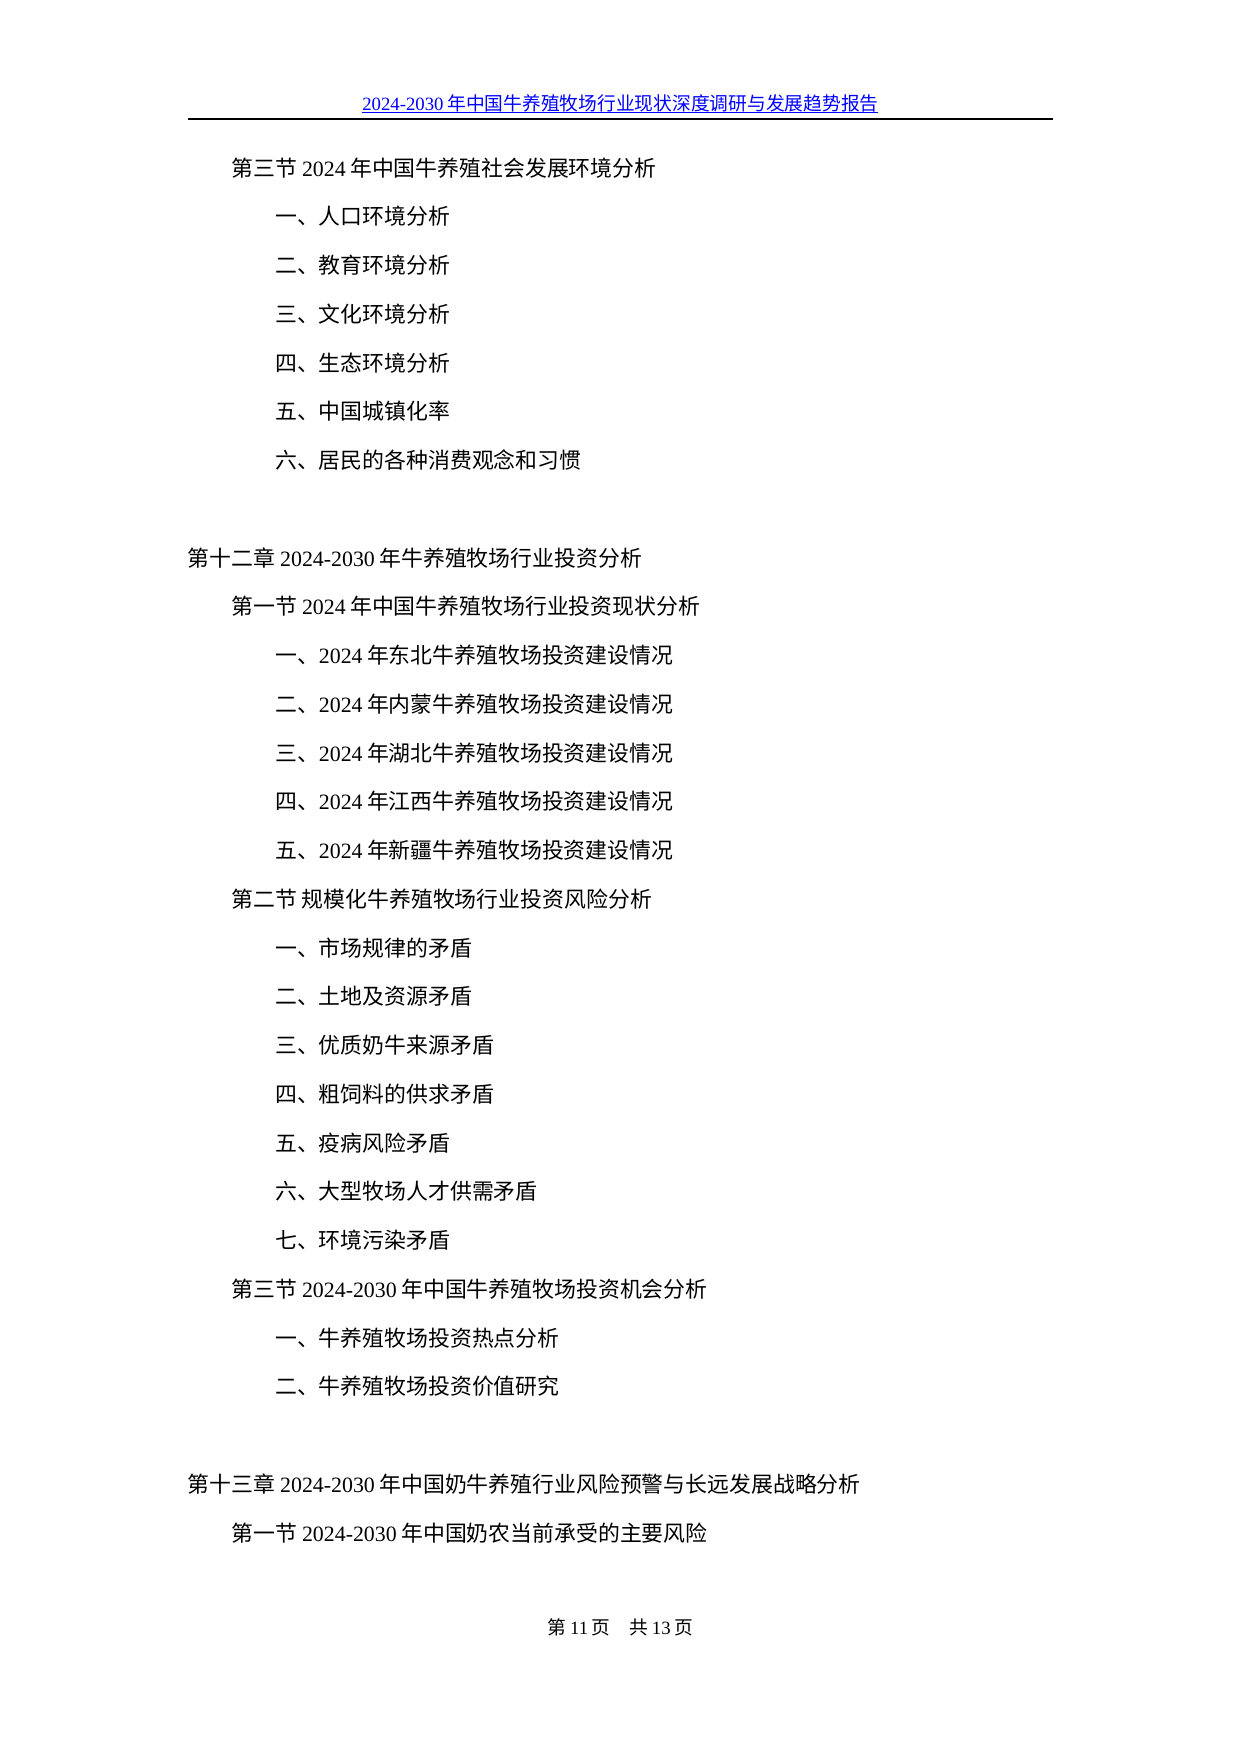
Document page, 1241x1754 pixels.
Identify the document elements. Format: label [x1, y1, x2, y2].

text [187, 150, 1053, 1548]
